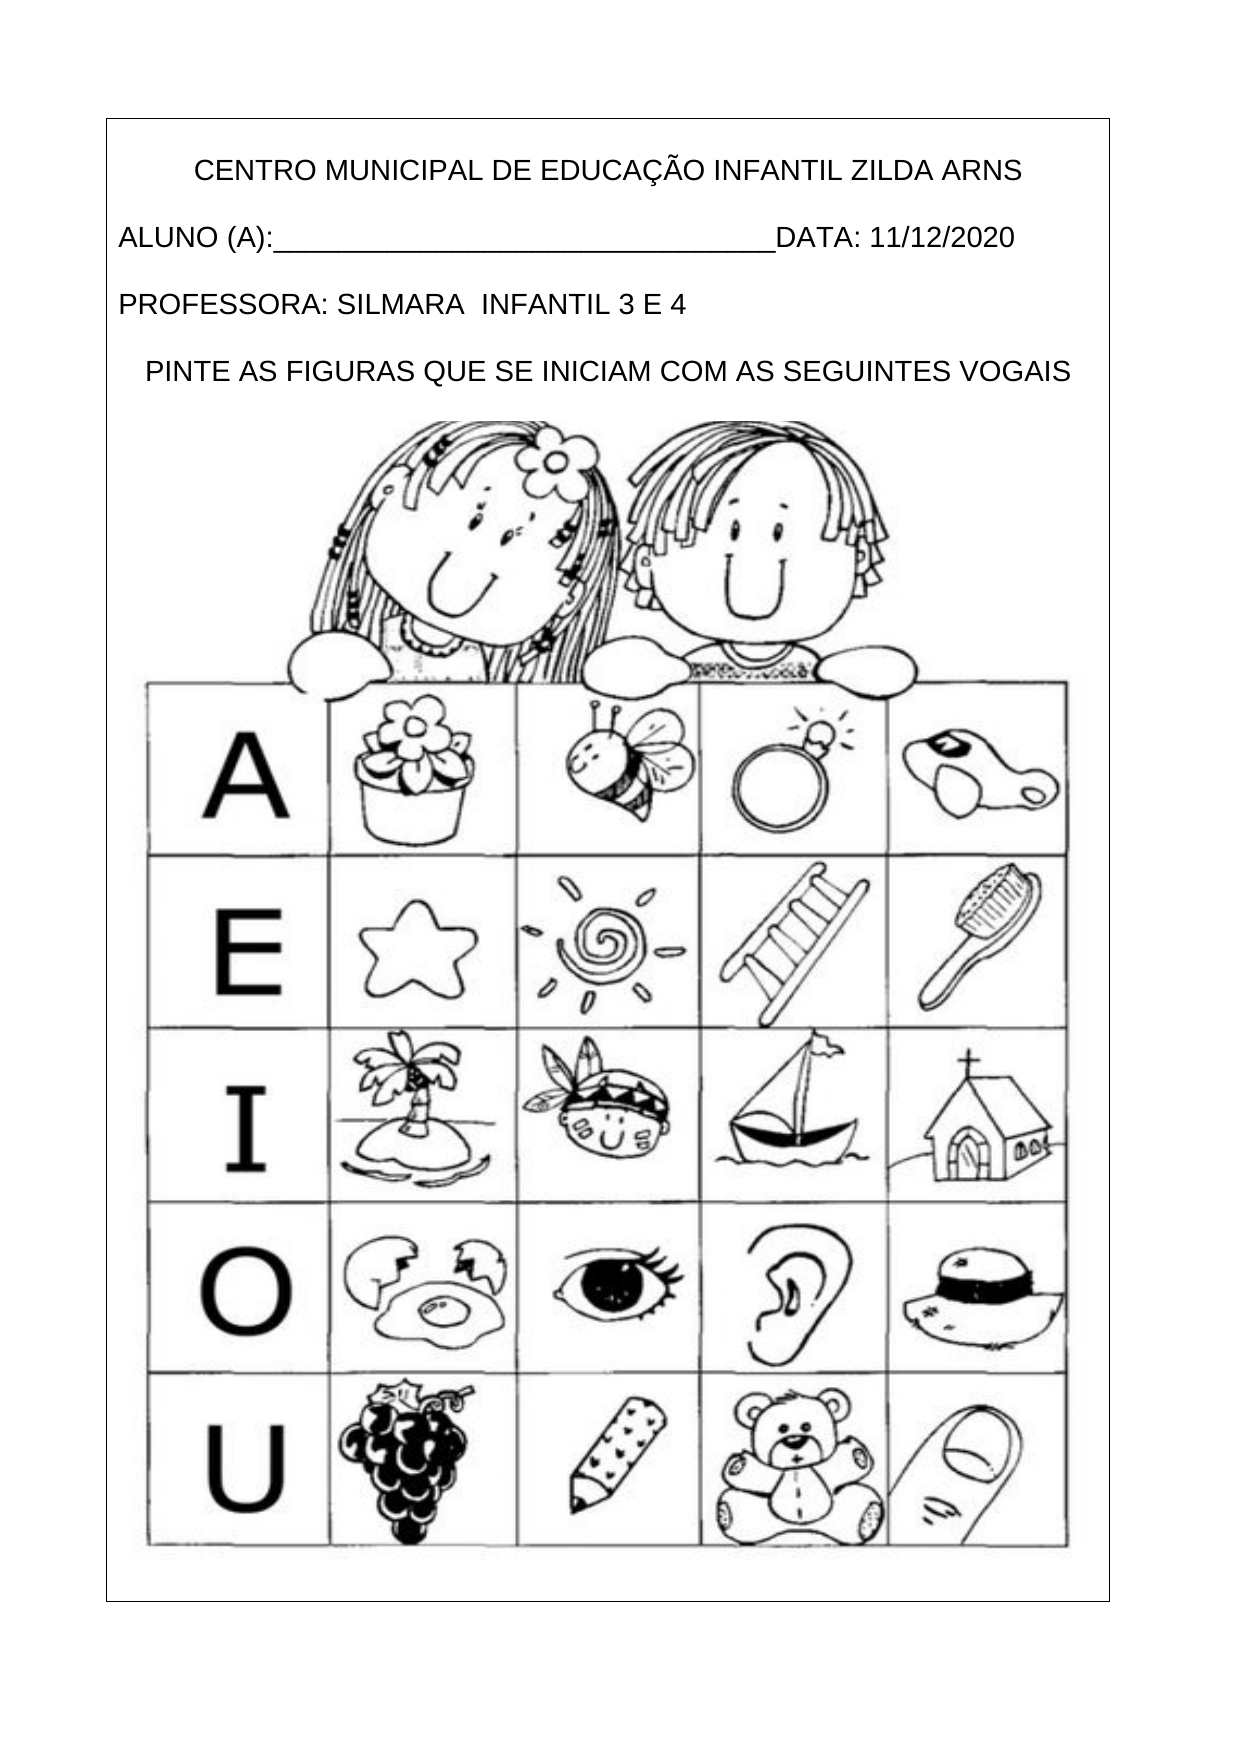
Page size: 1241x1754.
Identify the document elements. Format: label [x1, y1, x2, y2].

picture [123, 421, 1094, 1567]
table_header [107, 119, 1109, 1601]
